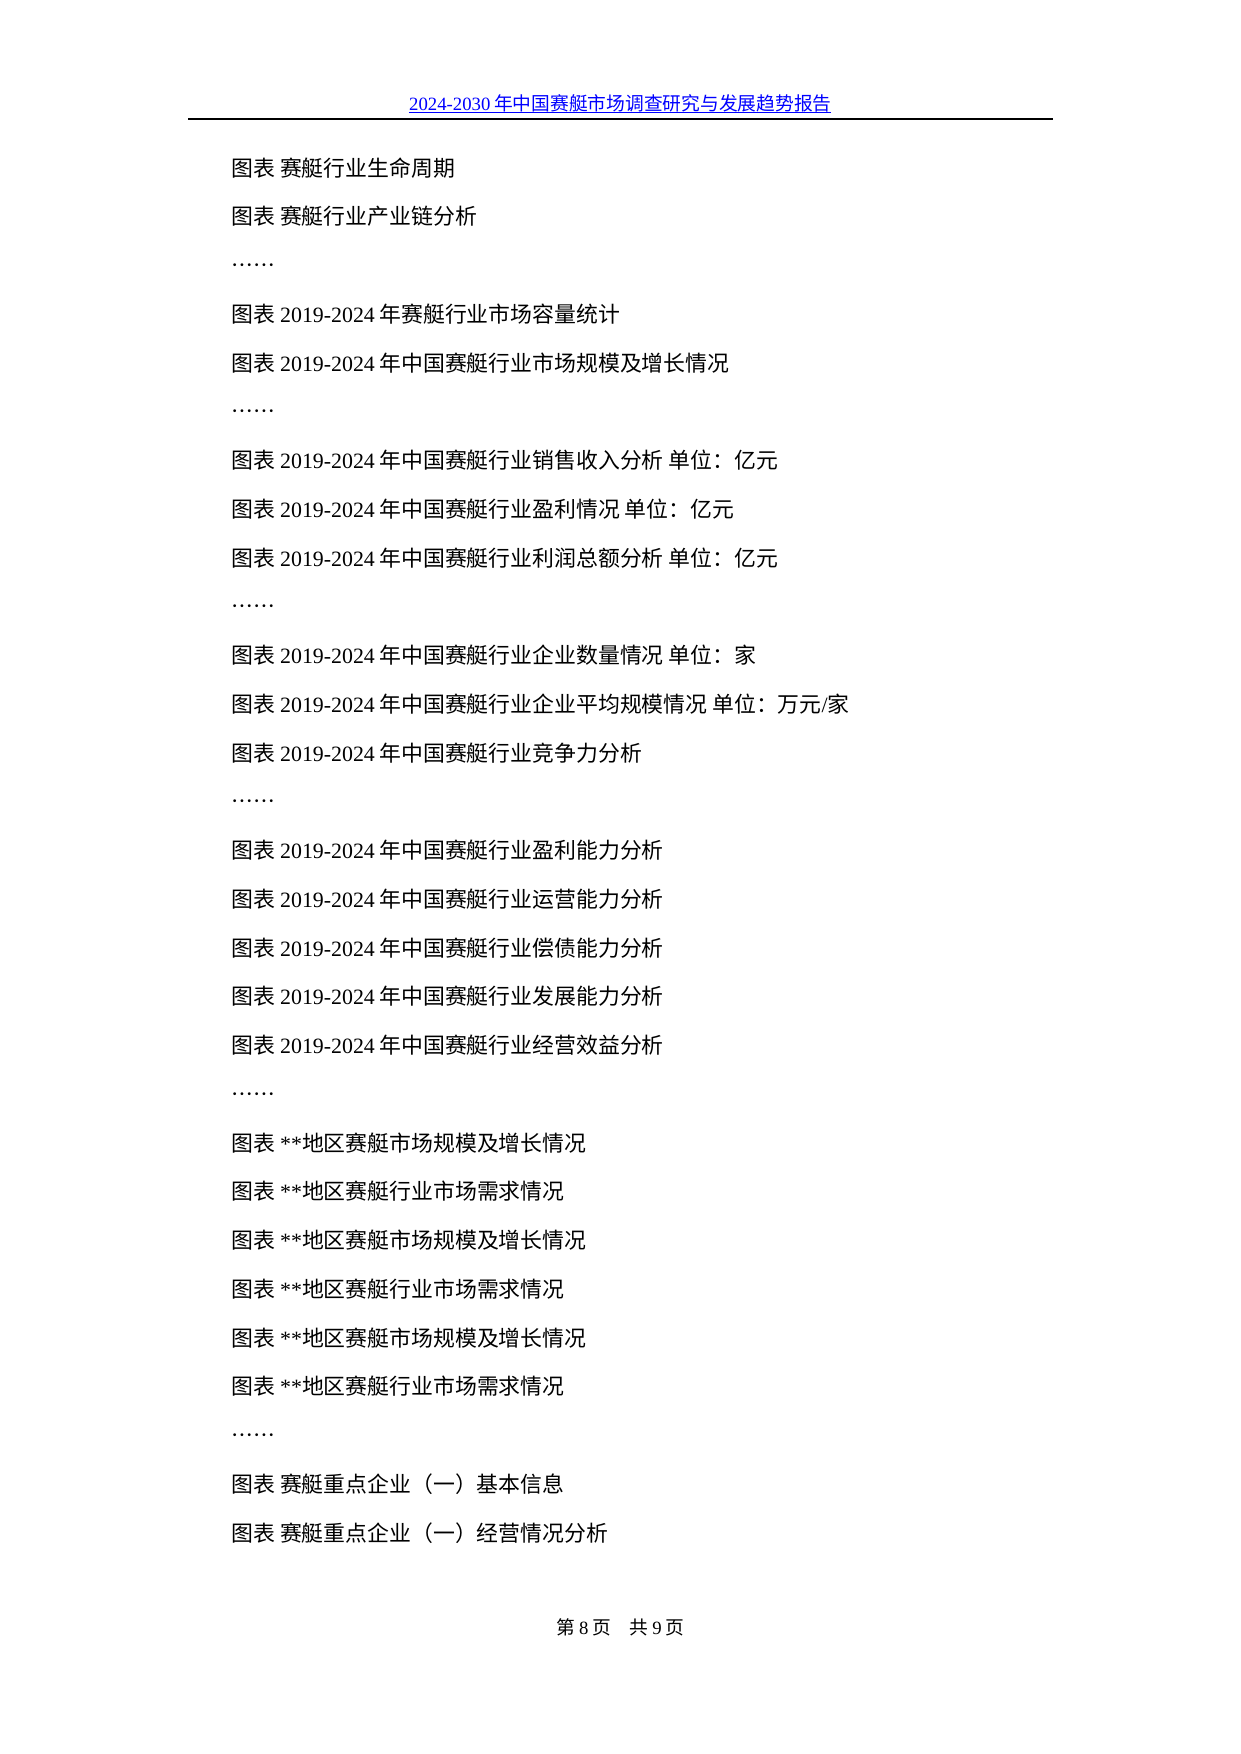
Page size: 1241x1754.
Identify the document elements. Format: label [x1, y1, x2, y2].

text [187, 150, 1053, 1548]
